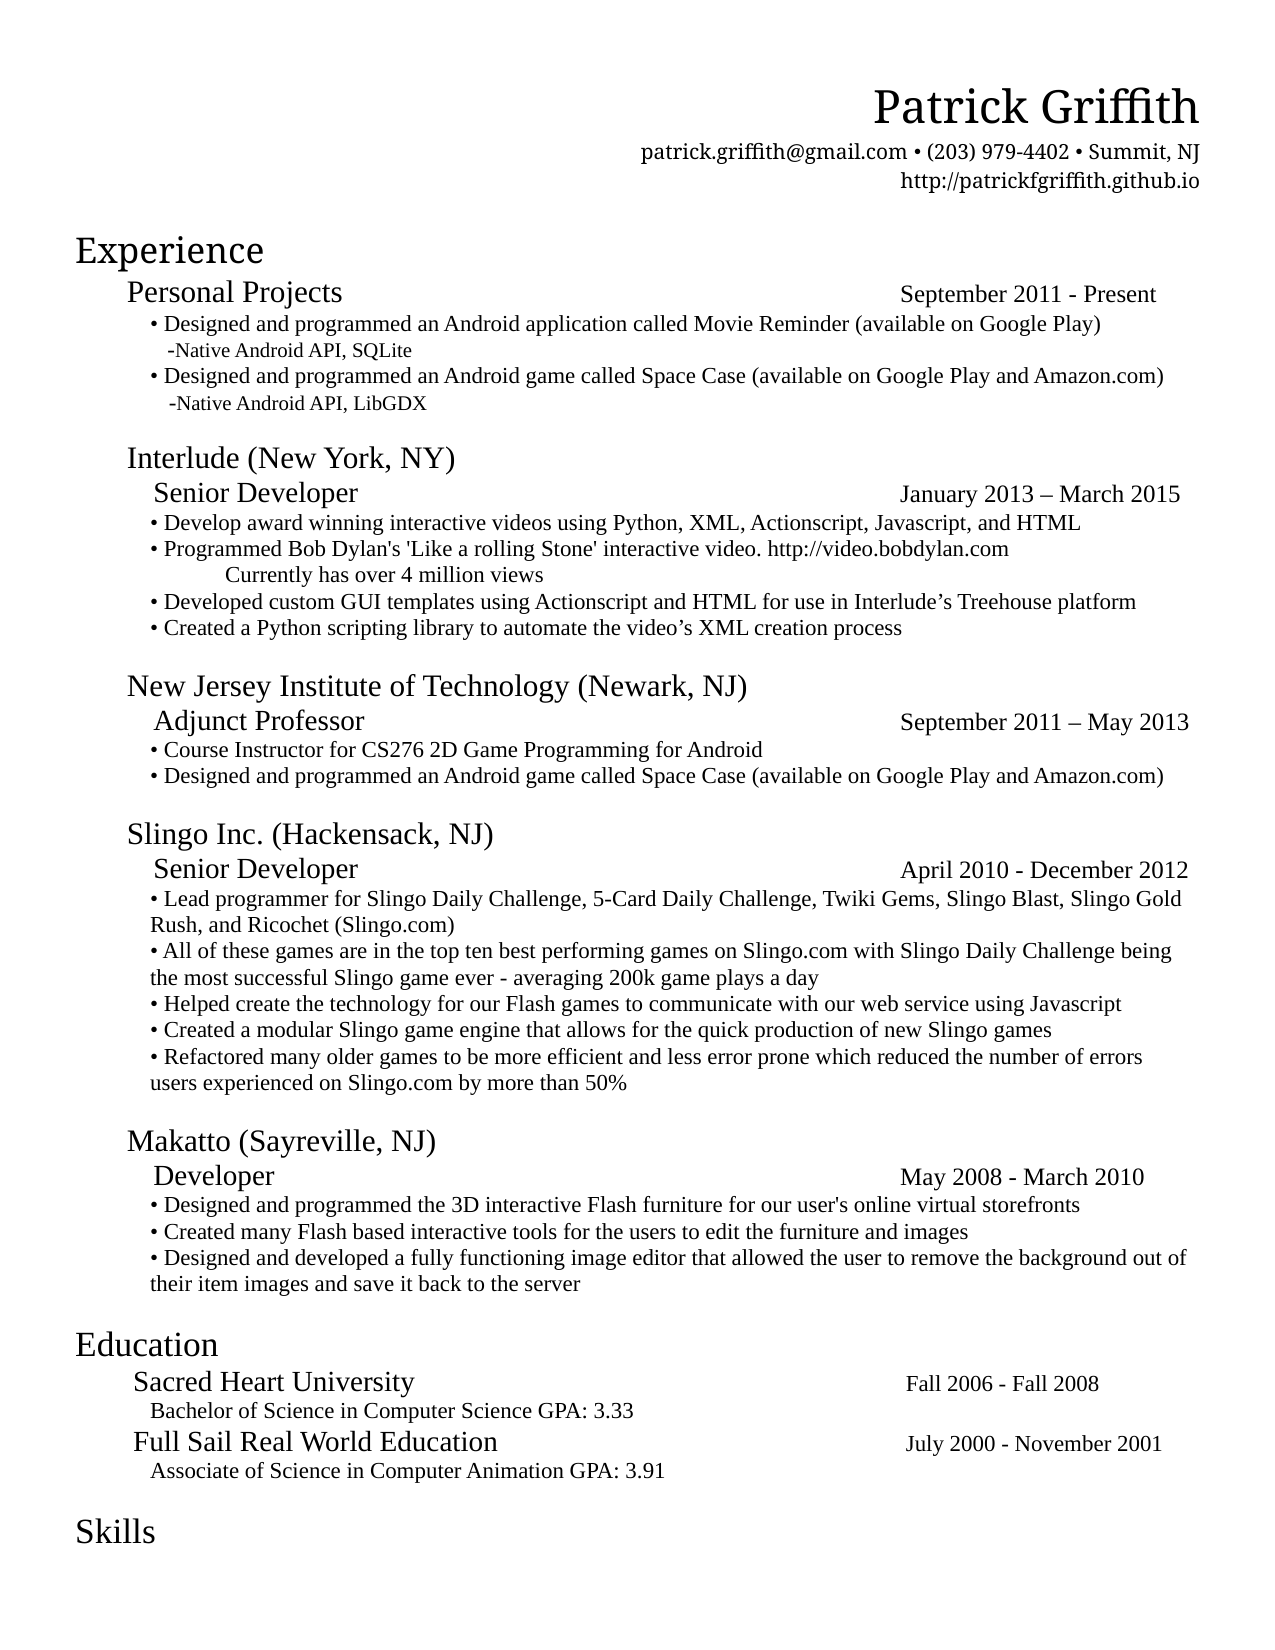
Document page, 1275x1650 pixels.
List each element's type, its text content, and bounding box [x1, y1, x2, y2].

text • Designed and programmed the 3D interactive Flash furniture for our user's online virtual storefronts [75, 1191, 1200, 1218]
text Currently has over 4 million views [150, 561, 1200, 588]
text -Native Android API, LibGDX [75, 389, 1200, 415]
text Senior Developer April 2010 - December 2012 [75, 851, 1200, 885]
text • All of these games are in the top ten best performing games on Slingo.com with Slingo Daily Challenge being the most successful Slingo game ever - averaging 200k game plays a day [75, 937, 1200, 990]
text Senior Developer January 2013 – March 2015 [75, 475, 1200, 509]
text Personal Projects September 2011 - Present [75, 274, 1200, 310]
text • Designed and programmed an Android game called Space Case (available on Google Play and Amazon.com) [75, 362, 1200, 389]
text • Refactored many older games to be more efficient and less error prone which reduced the number of errors users experienced on Slingo.com by more than 50% [75, 1043, 1200, 1096]
text Associate of Science in Computer Animation GPA: 3.91 [75, 1457, 1200, 1484]
text Full Sail Real World Education July 2000 - November 2001 [75, 1424, 1200, 1457]
text Skills [75, 1510, 1200, 1551]
text • Created a modular Slingo game engine that allows for the quick production of new Slingo games [75, 1017, 1200, 1043]
text • Developed custom GUI templates using Actionscript and HTML for use in Interlude’s Treehouse platform [75, 588, 1200, 614]
text • Designed and programmed an Android application called Movie Reminder (available on Google Play) [75, 310, 1200, 336]
text • Helped create the technology for our Flash games to communicate with our web service using Javascript [75, 990, 1200, 1017]
text • Designed and programmed an Android game called Space Case (available on Google Play and Amazon.com) [75, 763, 1200, 789]
text -Native Android API, SQLite [75, 336, 1200, 362]
text Education [75, 1323, 1200, 1364]
text Patrick Griffith [75, 75, 1200, 137]
text • Designed and developed a fully functioning image editor that allowed the user to remove the background out of their item images and save it back to the server [75, 1244, 1200, 1297]
text Developer May 2008 - March 2010 [75, 1158, 1200, 1191]
text • Develop award winning interactive videos using Python, XML, Actionscript, Javascript, and HTML [75, 509, 1200, 535]
text Sacred Heart University Fall 2006 - Fall 2008 [75, 1364, 1200, 1398]
text Bachelor of Science in Computer Science GPA: 3.33 [75, 1398, 1200, 1424]
text Experience [75, 226, 1200, 274]
text • Course Instructor for CS276 2D Game Programming for Android [75, 736, 1200, 763]
text http://patrickfgriffith.github.io [75, 166, 1200, 194]
text patrick.griffith@gmail.com • (203) 979-4402 • Summit, NJ [75, 137, 1200, 166]
text • Created a Python scripting library to automate the video’s XML creation process [75, 614, 1200, 640]
text Makatto (Sayreville, NJ) [75, 1122, 1200, 1158]
text • Programmed Bob Dylan's 'Like a rolling Stone' interactive video. http://video.bobdylan.com [150, 535, 1200, 561]
text • Created many Flash based interactive tools for the users to edit the furniture and images [75, 1218, 1200, 1244]
text • Lead programmer for Slingo Daily Challenge, 5-Card Daily Challenge, Twiki Gems, Slingo Blast, Slingo Gold Rush, and Ricochet (Slingo.com) [75, 885, 1200, 937]
text Interlude (New York, NY) [75, 439, 1200, 475]
text Adjunct Professor September 2011 – May 2013 [75, 703, 1200, 736]
text New Jersey Institute of Technology (Newark, NJ) [75, 667, 1200, 703]
text Slingo Inc. (Hackensack, NJ) [75, 815, 1200, 851]
